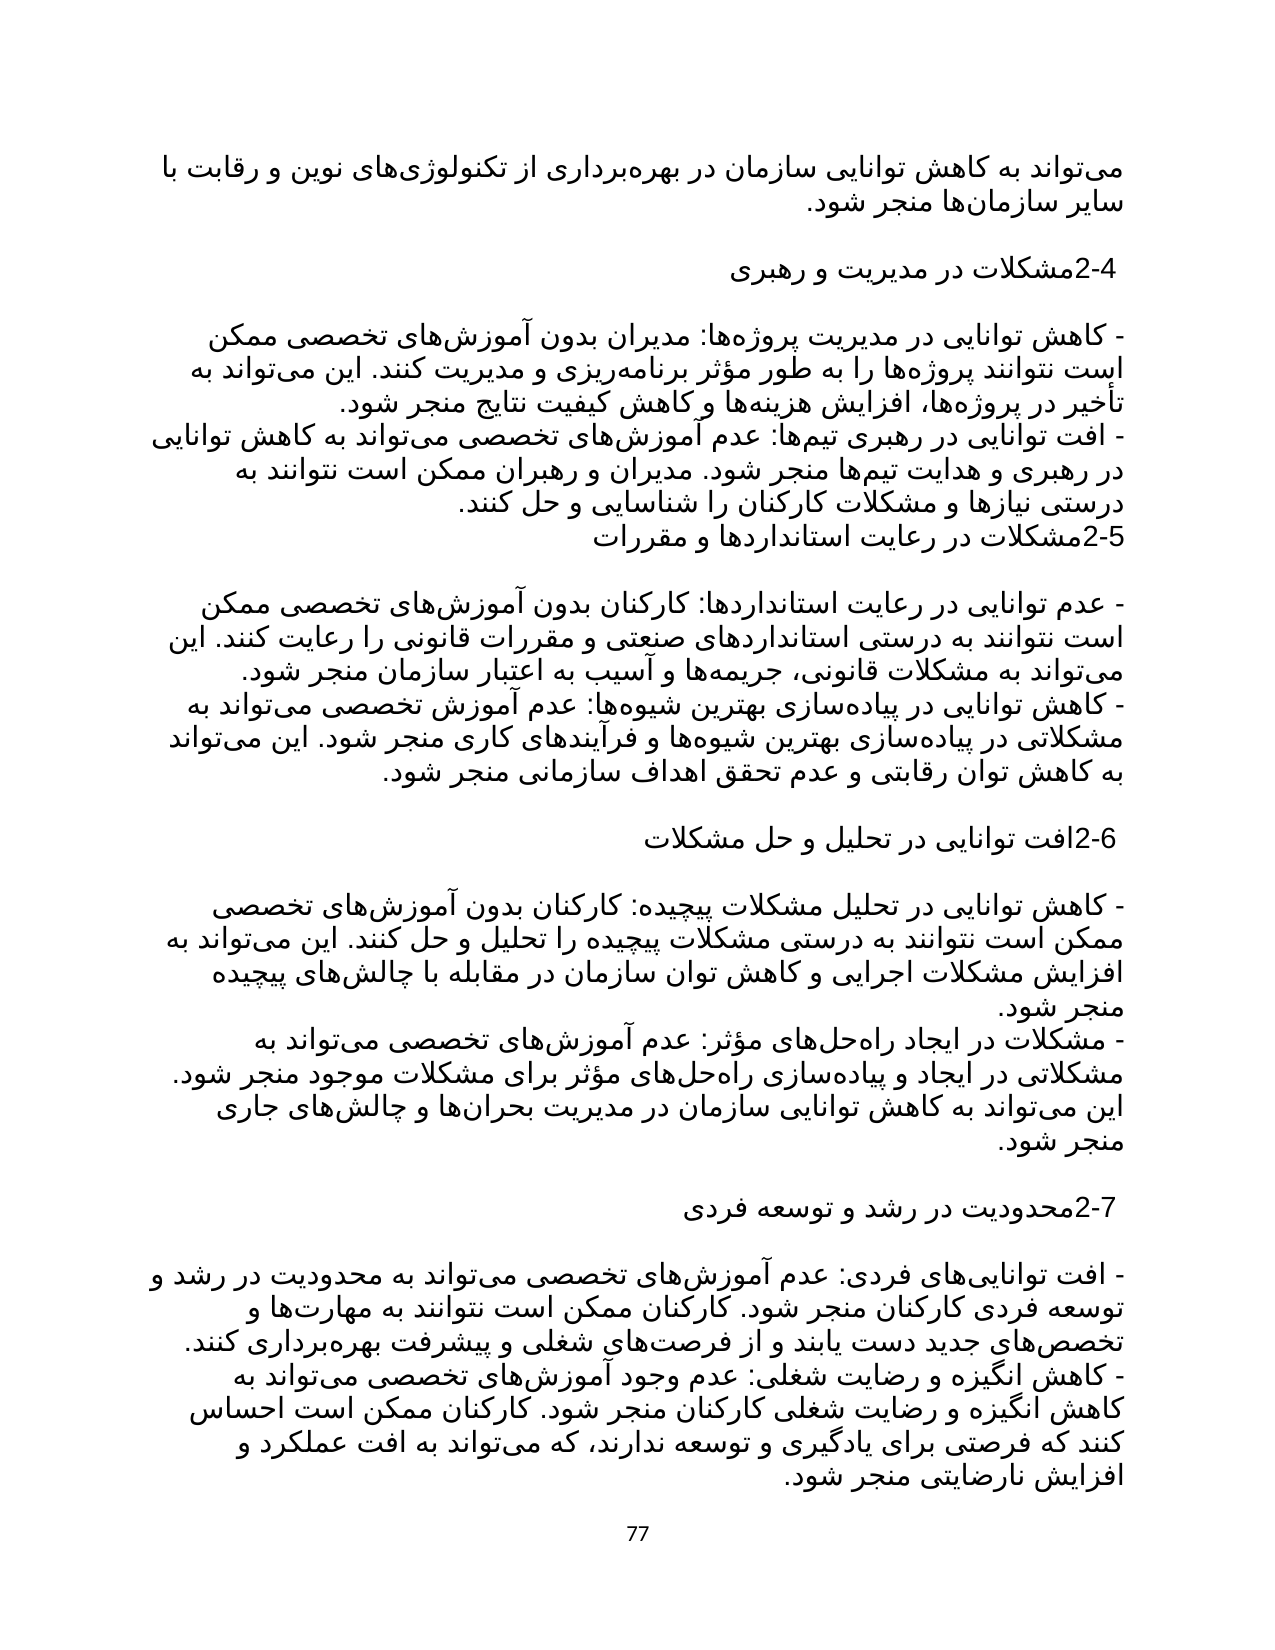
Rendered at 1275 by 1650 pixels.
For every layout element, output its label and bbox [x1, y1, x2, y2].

text [150, 150, 1125, 1492]
